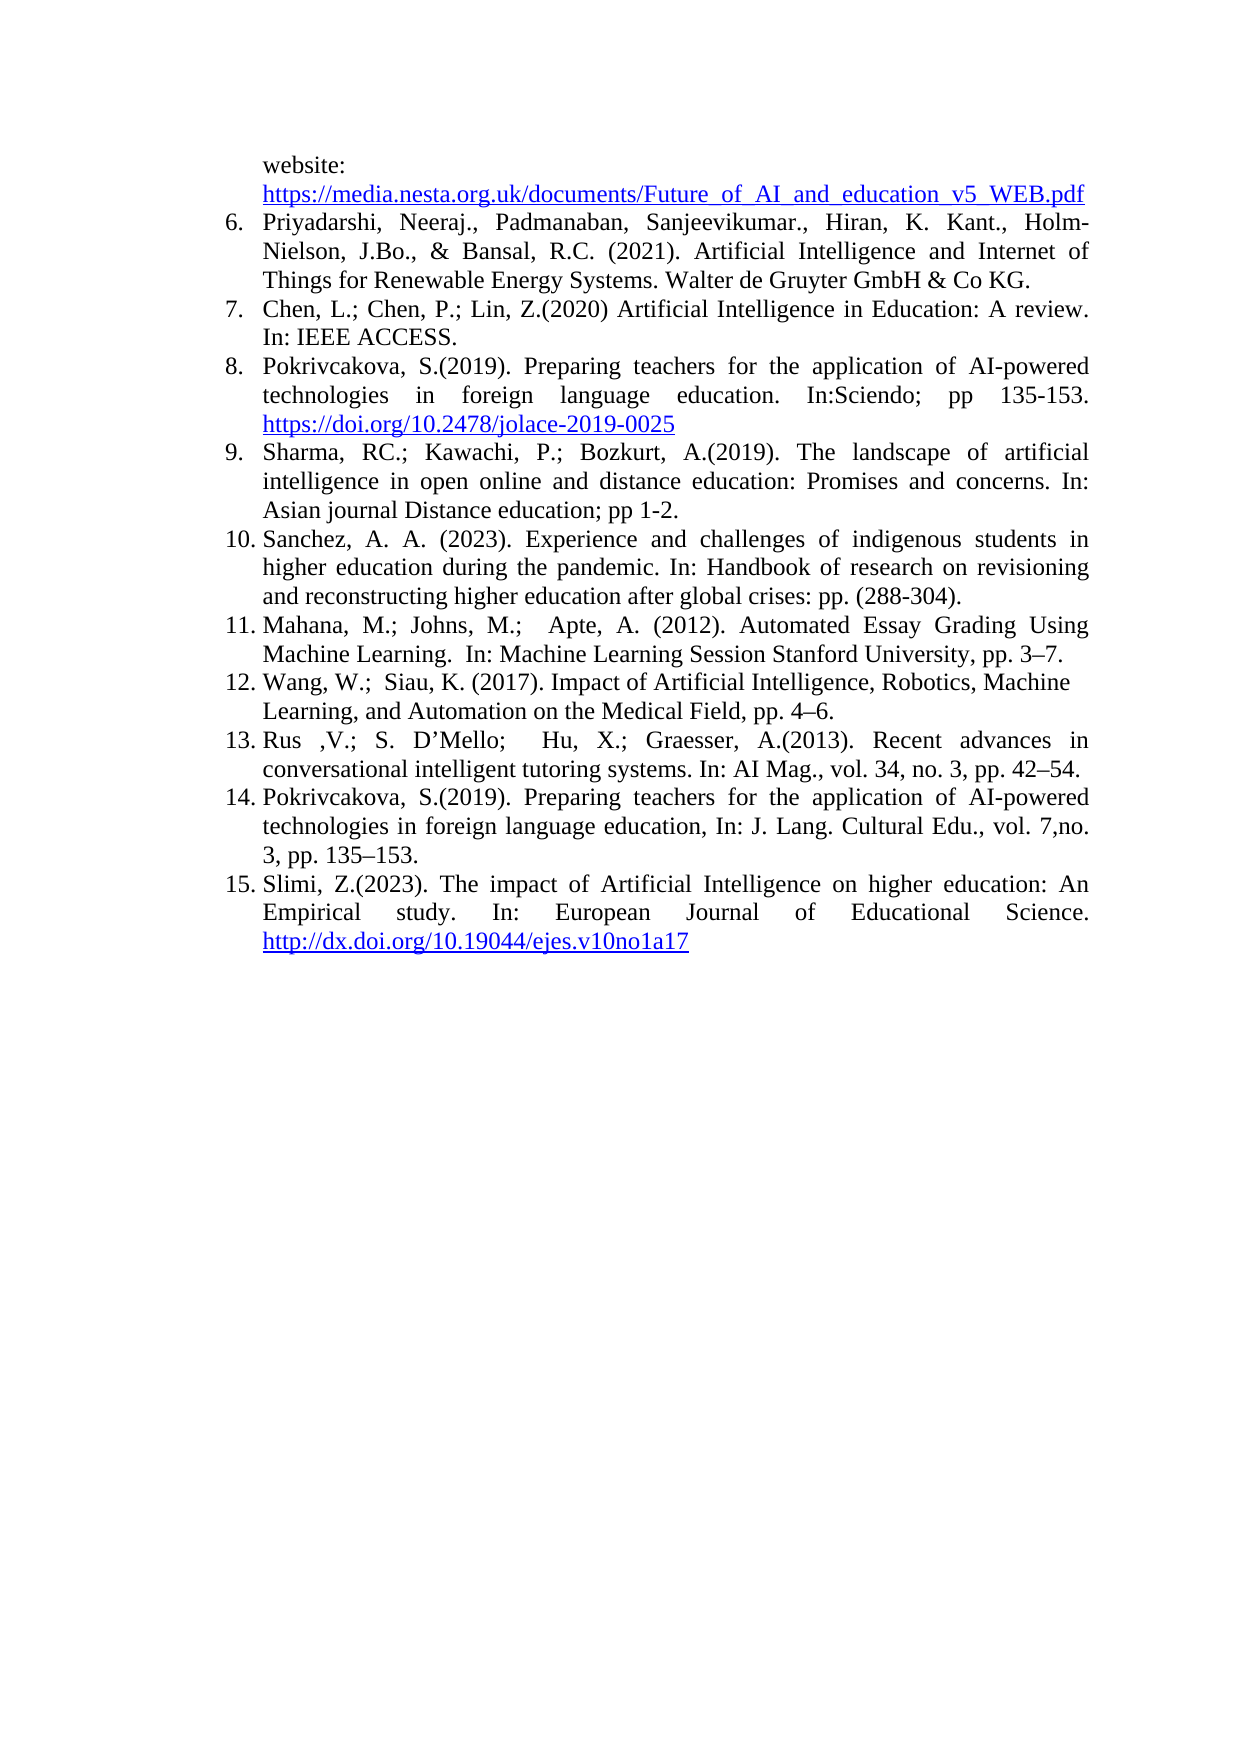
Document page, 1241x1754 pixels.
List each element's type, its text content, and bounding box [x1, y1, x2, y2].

list Learning, and Automation on the Medical Field, pp. 4–6. [262, 696, 1090, 725]
list Priyadarshi, Neeraj., Padmanaban, Sanjeevikumar., Hiran, K. Kant., Holm-Nielson, J.Bo., & Bansal, R.C. (2021). Artificial Intelligence and Internet of Things for Renewable Energy Systems. Walter de Gruyter GmbH & Co KG. [225, 207, 1090, 294]
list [225, 150, 1090, 207]
list Rus ,V.; S. D’Mello; Hu, X.; Graesser, A.(2013). Recent advances in conversational intelligent tutoring systems. In: AI Mag., vol. 34, no. 3, pp. 42–54. [225, 725, 1090, 782]
list Mahana, M.; Johns, M.; Apte, A. (2012). Automated Essay Grading Using Machine Learning. In: Machine Learning Session Stanford University, pp. 3–7. [225, 610, 1090, 667]
list Wang, W.; Siau, K. (2017). Impact of Artificial Intelligence, Robotics, Machine [225, 667, 1090, 696]
list Slimi, Z.(2023). The impact of Artificial Intelligence on higher education: An Empirical study. In: European Journal of Educational Science. http://dx.doi.org/10.19044/ejes.v10no1a17 [225, 869, 1090, 955]
list Pokrivcakova, S.(2019). Preparing teachers for the application of AI-powered technologies in foreign language education. In:Sciendo; pp 135-153. https://doi.org/10.2478/jolace-2019-0025 [225, 351, 1090, 437]
list Pokrivcakova, S.(2019). Preparing teachers for the application of AI-powered technologies in foreign language education, In: J. Lang. Cultural Edu., vol. 7,no. 3, pp. 135–153. [225, 782, 1090, 869]
list Sanchez, A. A. (2023). Experience and challenges of indigenous students in higher education during the pandemic. In: Handbook of research on revisioning and reconstructing higher education after global crises: pp. (288-304). [225, 524, 1090, 610]
list Sharma, RC.; Kawachi, P.; Bozkurt, A.(2019). The landscape of artificial intelligence in open online and distance education: Promises and concerns. In: Asian journal Distance education; pp 1-2. [225, 437, 1090, 524]
list Chen, L.; Chen, P.; Lin, Z.(2020) Artificial Intelligence in Education: A review. In: IEEE ACCESS. [225, 294, 1090, 351]
